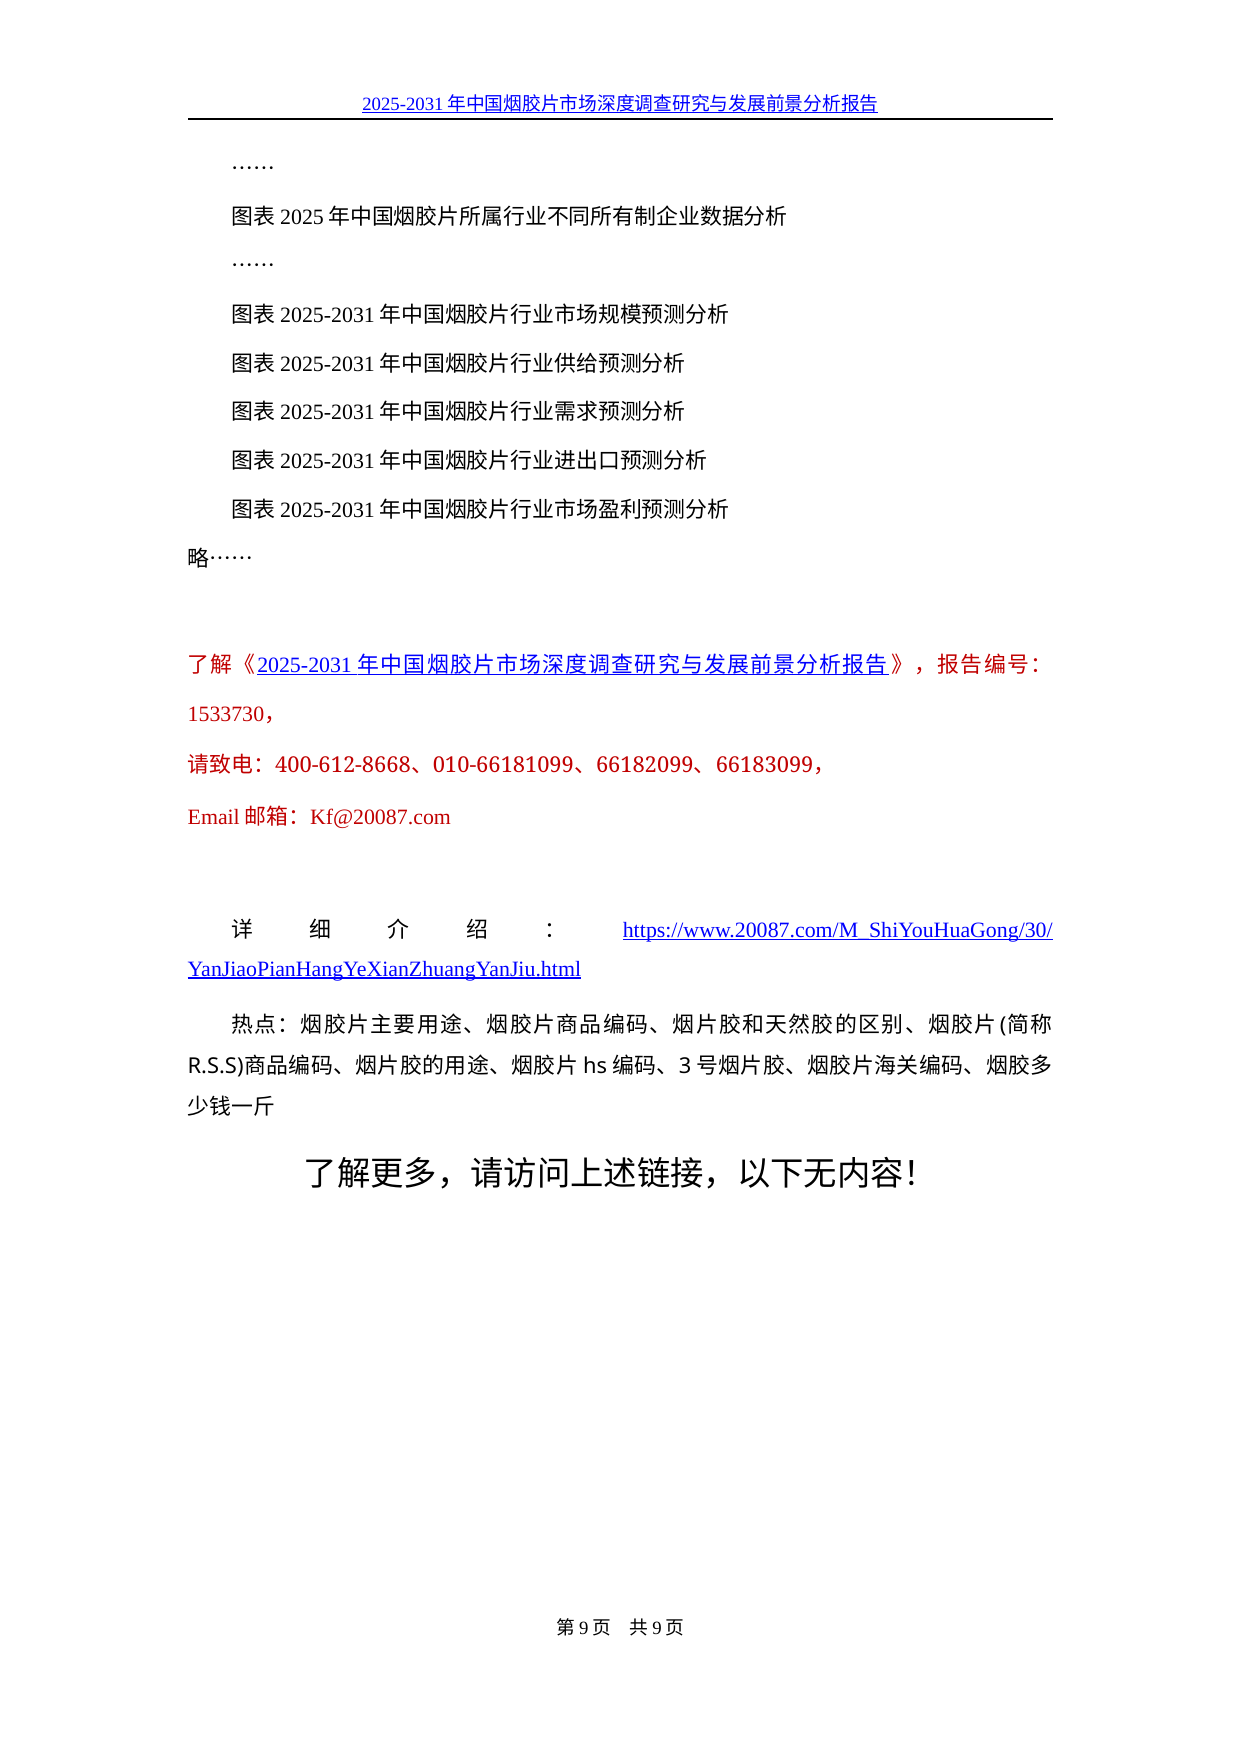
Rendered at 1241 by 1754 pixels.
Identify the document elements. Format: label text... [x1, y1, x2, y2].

text 详细介绍：https://www.20087.com/M_ShiYouHuaGong/30/YanJiaoPianHangYeXianZhuangYanJiu.html [187, 911, 1053, 984]
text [187, 150, 1053, 573]
title 了解更多，请访问上述链接，以下无内容！ [187, 1138, 1053, 1203]
text 热点：烟胶片主要用途、烟胶片商品编码、烟片胶和天然胶的区别、烟胶片(简称R.S.S)商品编码、烟片胶的用途、烟胶片hs编码、3号烟片胶、烟胶片海关编码、烟胶多少钱一斤 [187, 1007, 1053, 1121]
text 请致电：400-612-8668、010-66181099、66182099、66183099， [187, 747, 1053, 779]
text 了解《2025-2031年中国烟胶片市场深度调查研究与发展前景分析报告》，报告编号：1533730， [187, 647, 1053, 728]
text Email邮箱：Kf@20087.com [187, 798, 1053, 831]
